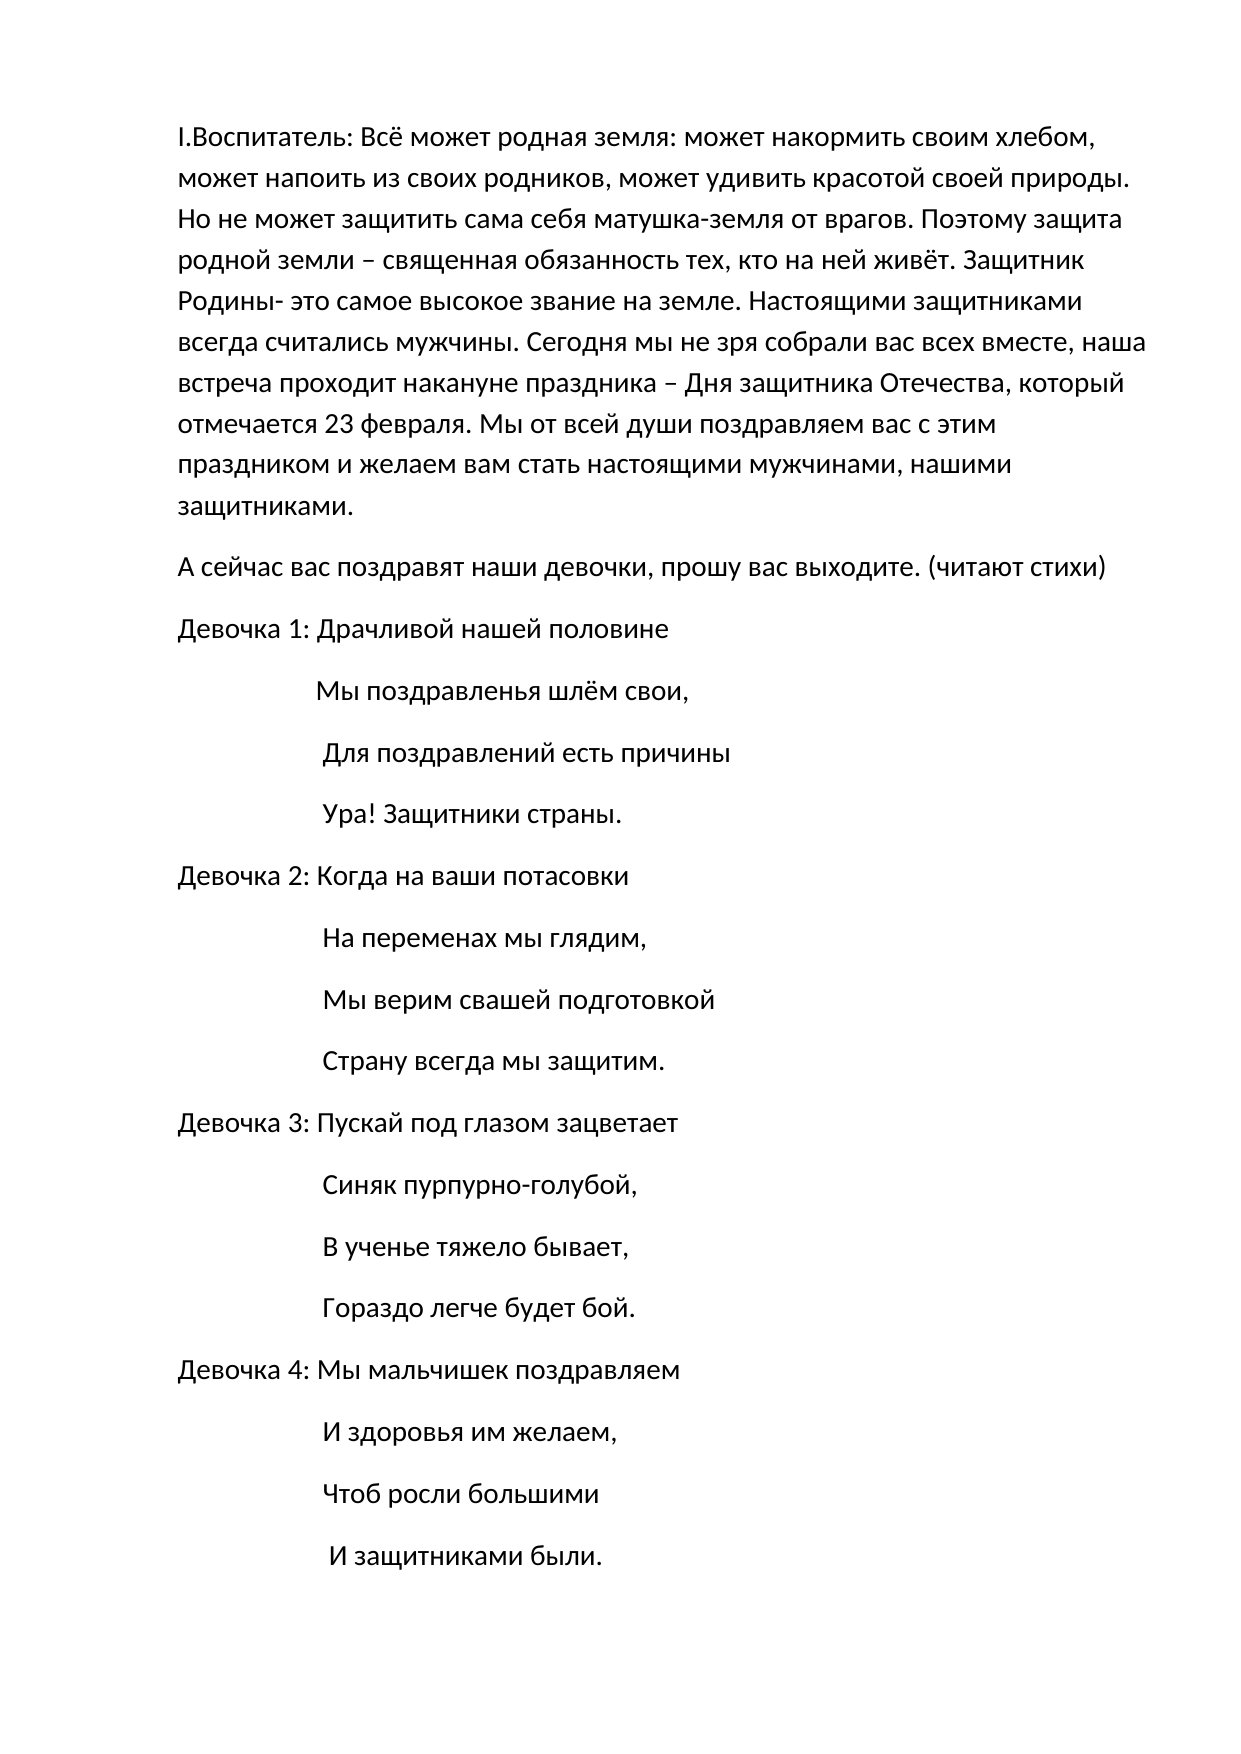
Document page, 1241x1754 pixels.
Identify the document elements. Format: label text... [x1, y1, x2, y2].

text В ученье тяжело бывает, [177, 1228, 1152, 1263]
text Мы верим свашей подготовкой [177, 981, 1152, 1016]
text Гораздо легче будет бой. [177, 1289, 1152, 1325]
text И здоровья им желаем, [177, 1413, 1152, 1449]
text На переменах мы глядим, [177, 919, 1152, 954]
text Ура! Защитники страны. [177, 795, 1152, 831]
text Мы поздравленья шлём свои, [177, 672, 1152, 707]
text Для поздравлений есть причины [177, 734, 1152, 769]
text Девочка 1: Драчливой нашей половине [177, 610, 1152, 646]
text Синяк пурпурно-голубой, [177, 1166, 1152, 1202]
text I.Воспитатель: Всё может родная земля: может накормить своим хлебом, может напоить из своих родников, может удивить красотой своей природы. Но не может защитить сама себя матушка-земля от врагов. Поэтому защита родной земли – священная обязанность тех, кто на ней живёт. Защитник Родины- это самое высокое звание на земле. Настоящими защитниками всегда считались мужчины. Сегодня мы не зря собрали вас всех вместе, наша встреча проходит накануне праздника – Дня защитника Отечества, который отмечается 23 февраля. Мы от всей души поздравляем вас с этим праздником и желаем вам стать настоящими мужчинами, нашими защитниками. [177, 118, 1152, 522]
text И защитниками были. [177, 1537, 1152, 1572]
text Девочка 2: Когда на ваши потасовки [177, 857, 1152, 893]
text Девочка 4: Мы мальчишек поздравляем [177, 1351, 1152, 1387]
text Чтоб росли большими [177, 1475, 1152, 1511]
text Страну всегда мы защитим. [177, 1042, 1152, 1078]
text А сейчас вас поздравят наши девочки, прошу вас выходите. (читают стихи) [177, 548, 1152, 584]
text Девочка 3: Пускай под глазом зацветает [177, 1104, 1152, 1140]
